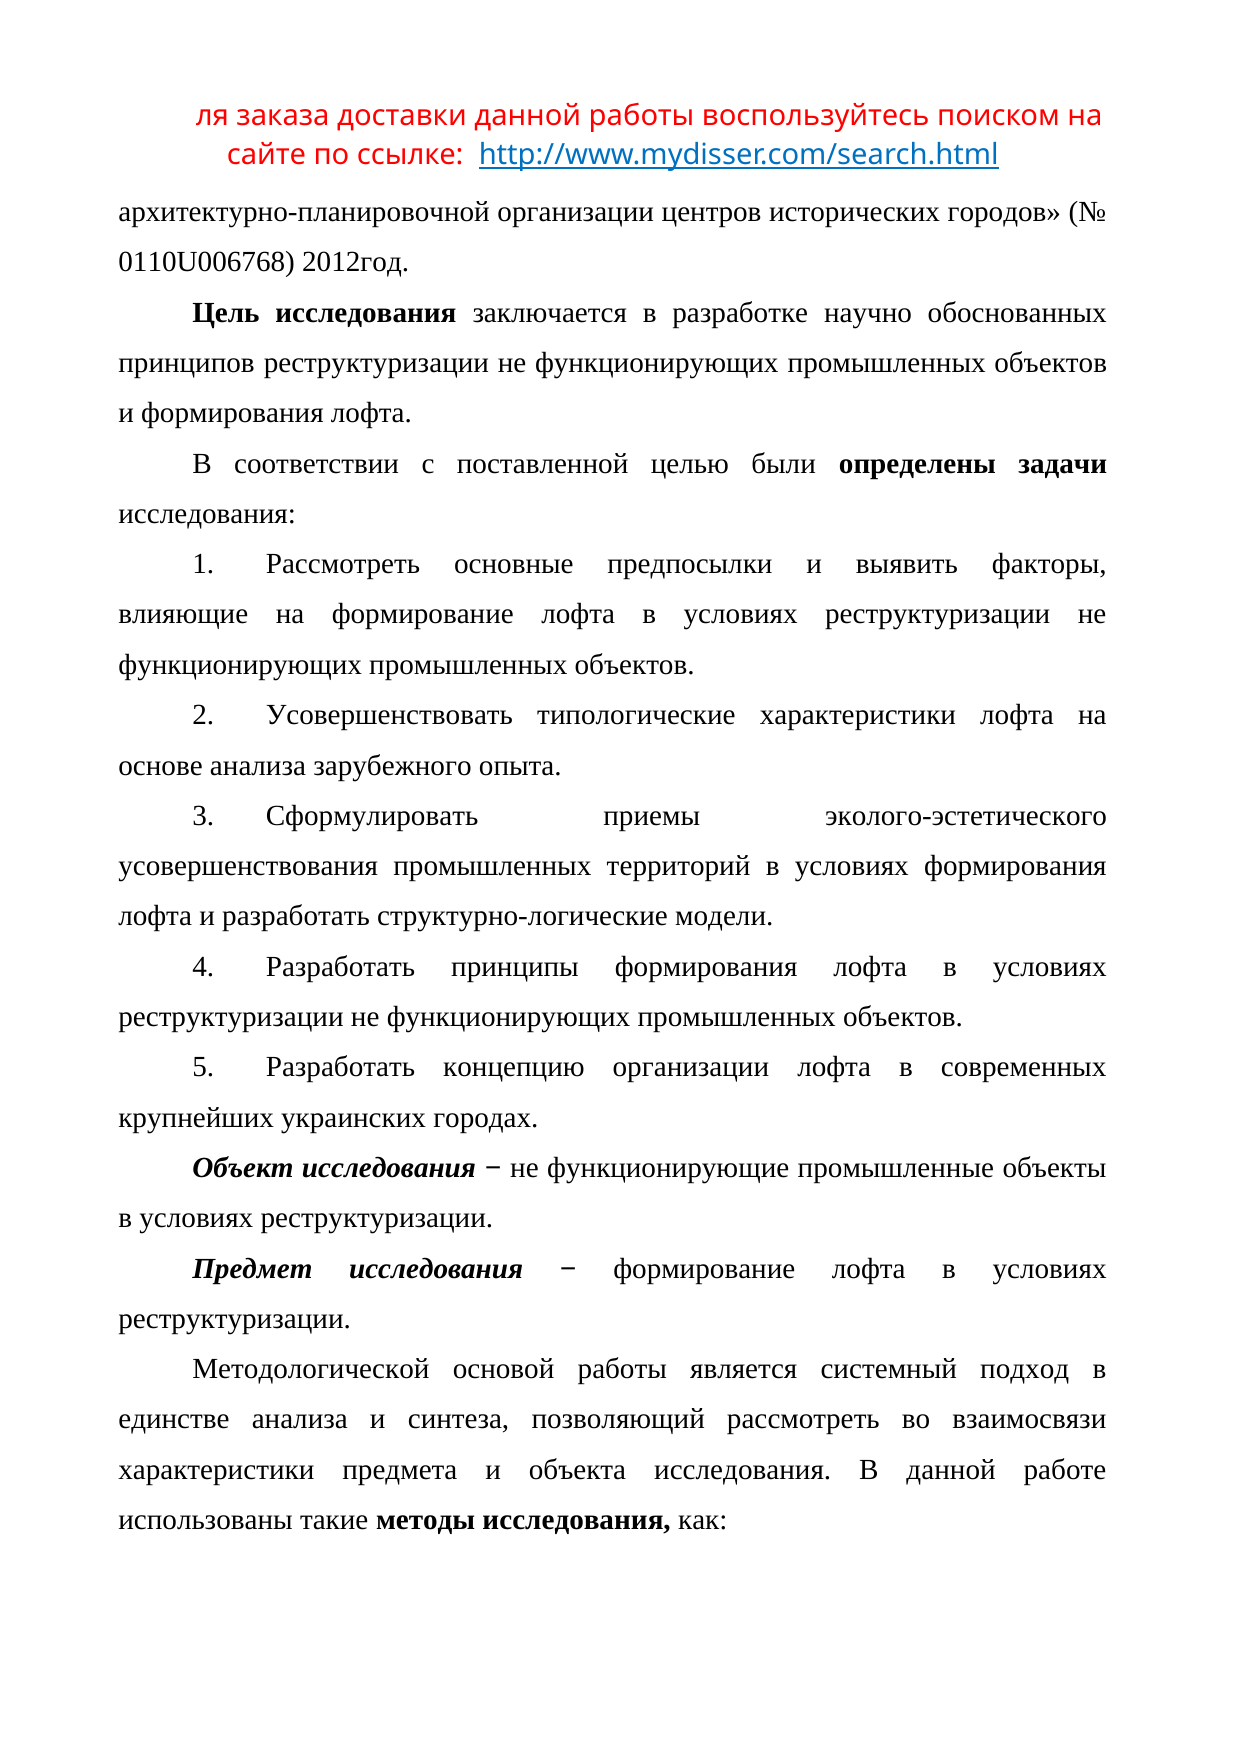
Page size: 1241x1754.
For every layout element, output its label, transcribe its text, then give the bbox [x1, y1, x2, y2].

text Предмет исследования − формирование лофта в условиях реструктуризации. [118, 1251, 1107, 1334]
text Методологической основой работы является системный подход в единстве анализа и синтеза, позволяющий рассмотреть во взаимосвязи характеристики предмета и объекта исследования. В данной работе использованы такие методы исследования, как: [118, 1351, 1107, 1536]
text Объект исследования − не функционирующие промышленные объекты в условиях реструктуризации. [118, 1150, 1107, 1234]
text Цель исследования заключается в разработке научно обоснованных принципов реструктуризации не функционирующих промышленных объектов и формирования лофта. [118, 295, 1107, 429]
text 1. Рассмотреть основные предпосылки и выявить факторы, влияющие на формирование лофта в условиях реструктуризации не функционирующих промышленных объектов. [118, 546, 1107, 681]
text 3. Сформулировать приемы эколого-эстетического усовершенствования промышленных территорий в условиях формирования лофта и разработать структурно-логические модели. [118, 798, 1107, 932]
text В соответствии с поставленной целью были определены задачи исследования: [118, 446, 1107, 529]
text 4. Разработать принципы формирования лофта в условиях реструктуризации не функционирующих промышленных объектов. [118, 949, 1107, 1033]
text 2. Усовершенствовать типологические характеристики лофта на основе анализа зарубежного опыта. [118, 697, 1107, 781]
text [118, 194, 1107, 278]
text 5. Разработать концепцию организации лофта в современных крупнейших украинских городах. [118, 1049, 1107, 1133]
